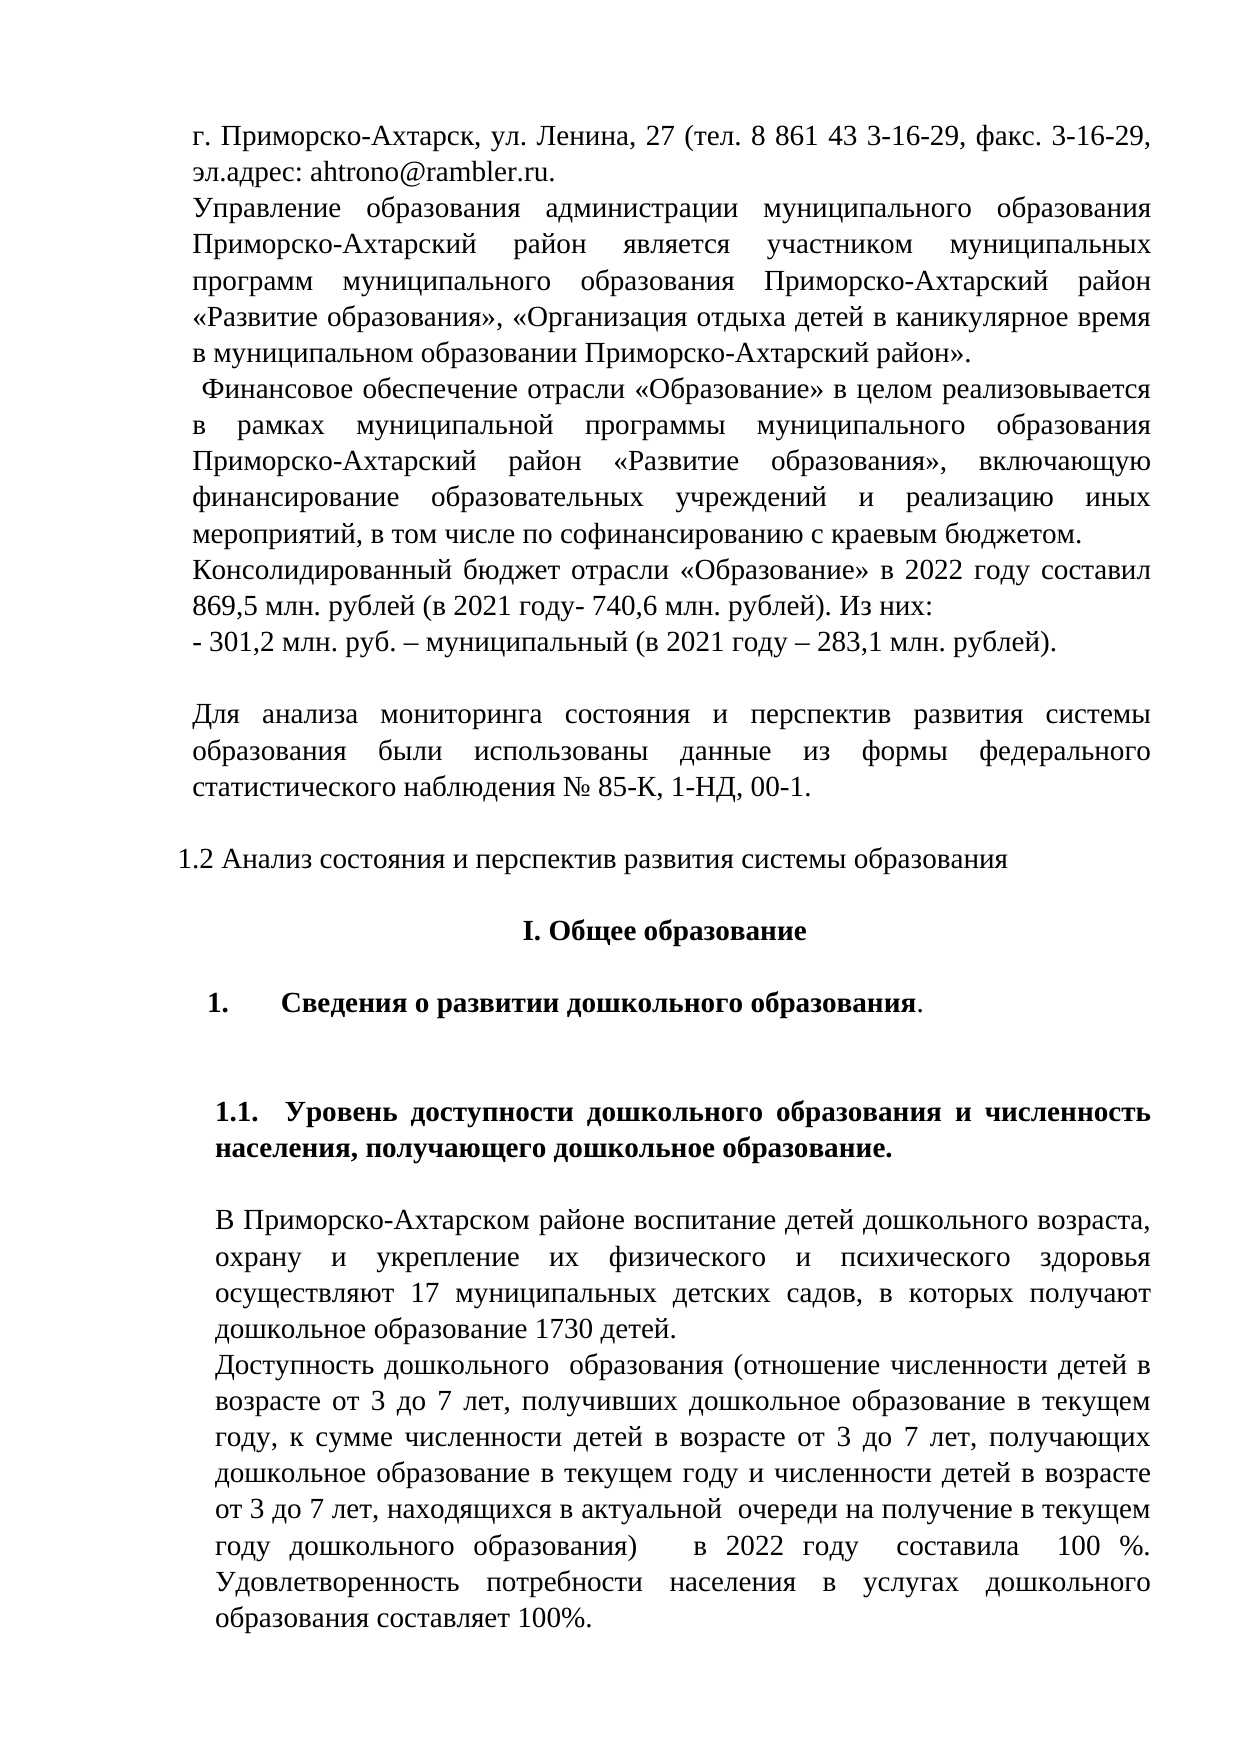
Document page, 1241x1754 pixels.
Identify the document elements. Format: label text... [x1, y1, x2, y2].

text Финансовое обеспечение отрасли «Образование» в целом реализовывается в рамках муниципальной программы муниципального образования Приморско-Ахтарский район «Развитие образования», включающую финансирование образовательных учреждений и реализацию иных мероприятий, в том числе по софинансированию с краевым бюджетом. [192, 371, 1152, 549]
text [192, 118, 1152, 188]
text Консолидированный бюджет отрасли «Образование» в 2022 году составил 869,5 млн. рублей (в 2021 году- 740,6 млн. рублей). Из них: [192, 552, 1152, 622]
text Управление образования администрации муниципального образования Приморско-Ахтарский район является участником муниципальных программ муниципального образования Приморско-Ахтарский район «Развитие образования», «Организация отдыха детей в каникулярное время в муниципальном образовании Приморско-Ахтарский район». [192, 190, 1152, 368]
text 1.2 Анализ состояния и перспектив развития системы образования [177, 841, 1152, 874]
text Доступность дошкольного образования (отношение численности детей в возрасте от 3 до 7 лет, получивших дошкольное образование в текущем году, к сумме численности детей в возрасте от 3 до 7 лет, получающих дошкольное образование в текущем году и численности детей в возрасте от 3 до 7 лет, находящихся в актуальной очереди на получение в текущем году дошкольного образования) в 2022 году составила 100 %. Удовлетворенность потребности населения в услугах дошкольного образования составляет 100%. [215, 1347, 1152, 1634]
list Сведения о развитии дошкольного образования. [207, 986, 1152, 1019]
text - 301,2 млн. руб. – муниципальный (в 2021 году – 283,1 млн. рублей). [192, 624, 1152, 658]
text I. Общее образование [177, 913, 1152, 947]
text В Приморско-Ахтарском районе воспитание детей дошкольного возраста, охрану и укрепление их физического и психического здоровья осуществляют 17 муниципальных детских садов, в которых получают дошкольное образование 1730 детей. [215, 1202, 1152, 1344]
text Для анализа мониторинга состояния и перспектив развития системы образования были использованы данные из формы федерального статистического наблюдения № 85-К, 1-НД, 00-1. [192, 696, 1152, 802]
text 1.1. Уровень доступности дошкольного образования и численность населения, получающего дошкольное образование. [215, 1094, 1152, 1164]
